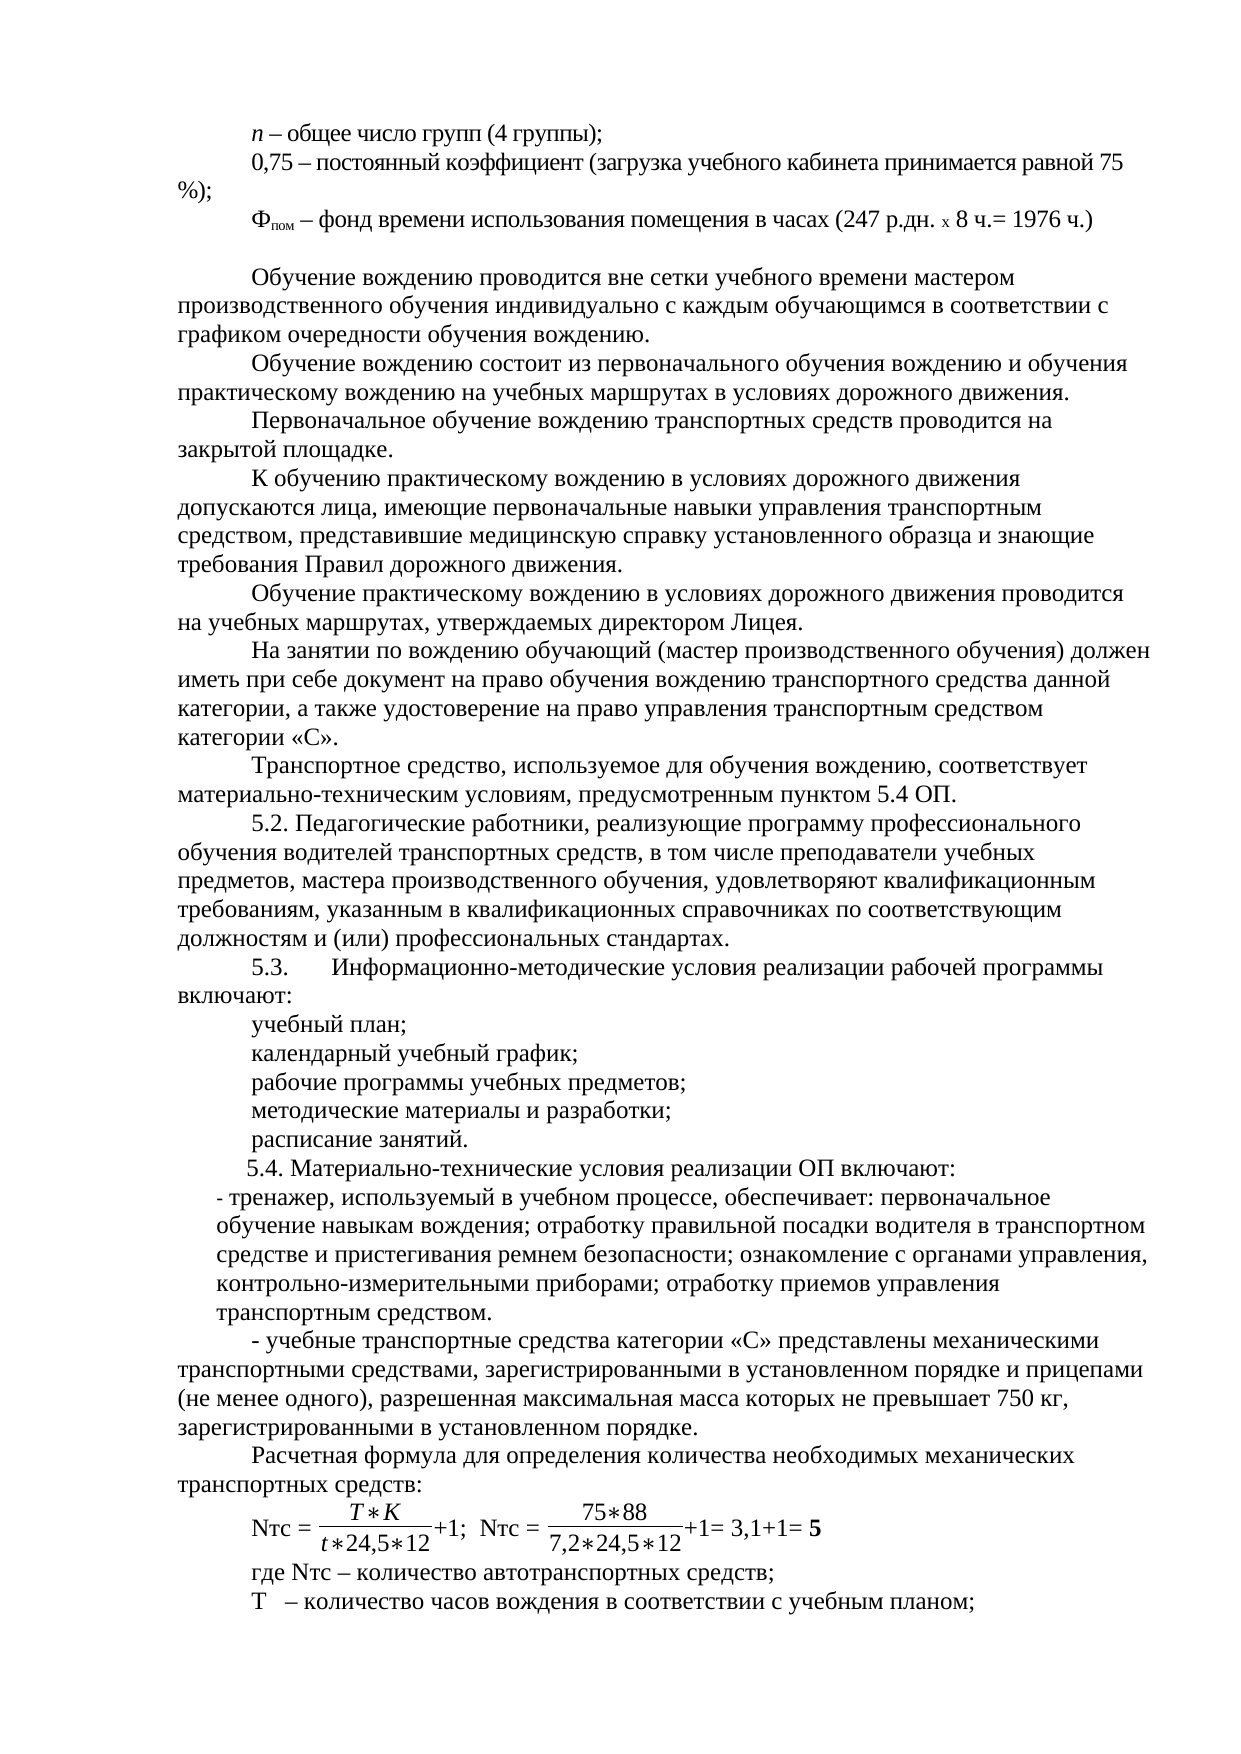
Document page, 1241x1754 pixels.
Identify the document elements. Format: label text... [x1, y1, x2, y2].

text 5.4. Материально-технические условия реализации ОП включают: [177, 1153, 1152, 1182]
text где Nтс – количество автотранспортных средств; [177, 1557, 1152, 1586]
text учебный план; [177, 1009, 1152, 1038]
text Nтс = +1; Nтс = +1= 3,1+1= 5 [177, 1498, 1152, 1557]
text Обучение вождению состоит из первоначального обучения вождению и обучения практическому вождению на учебных маршрутах в условиях дорожного движения. [177, 348, 1152, 406]
list - учебные транспортные средства категории «C» представлены механическими транспортными средствами, зарегистрированными в установленном порядке и прицепами (не менее одного), разрешенная максимальная масса которых не превышает 750 кг, зарегистрированными в установленном порядке. [177, 1326, 1152, 1441]
text календарный учебный график; [177, 1038, 1152, 1067]
list Информационно-методические условия реализации рабочей программы включают: [177, 952, 1152, 1009]
text Обучение практическому вождению в условиях дорожного движения проводится на учебных маршрутах, утверждаемых директором Лицея. [177, 578, 1152, 636]
text Расчетная формула для определения количества необходимых механических транспортных средств: [177, 1441, 1152, 1498]
text Фпом – фонд времени использования помещения в часах (247 р.дн. х 8 ч.= 1976 ч.) [177, 204, 1152, 233]
text расписание занятий. [177, 1124, 1152, 1153]
text n – общее число групп (4 группы); [177, 118, 1152, 147]
text Обучение вождению проводится вне сетки учебного времени мастером производственного обучения индивидуально с каждым обучающимся в соответствии с графиком очередности обучения вождению. [177, 262, 1152, 348]
text методические материалы и разработки; [177, 1096, 1152, 1124]
text На занятии по вождению обучающий (мастер производственного обучения) должен иметь при себе документ на право обучения вождению транспортного средства данной категории, а также удостоверение на право управления транспортным средством категории «С». [177, 636, 1152, 751]
text Первоначальное обучение вождению транспортных средств проводится на закрытой площадке. [177, 406, 1152, 463]
text рабочие программы учебных предметов; [177, 1067, 1152, 1096]
text Транспортное средство, используемое для обучения вождению, соответствует материально-техническим условиям, предусмотренным пунктом 5.4 ОП. [177, 751, 1152, 808]
text Т – количество часов вождения в соответствии с учебным планом; [177, 1586, 1152, 1614]
text 5.2. Педагогические работники, реализующие программу профессионального обучения водителей транспортных средств, в том числе преподаватели учебных предметов, мастера производственного обучения, удовлетворяют квалификационным требованиям, указанным в квалификационных справочниках по соответствующим должностям и (или) профессиональных стандартах. [177, 808, 1152, 952]
text - тренажер, используемый в учебном процессе, обеспечивает: первоначальное обучение навыкам вождения; отработку правильной посадки водителя в транспортном средстве и пристегивания ремнем безопасности; ознакомление с органами управления, контрольно-измерительными приборами; отработку приемов управления транспортным средством. [216, 1182, 1152, 1326]
text 0,75 – постоянный коэффициент (загрузка учебного кабинета принимается равной 75 %); [177, 147, 1152, 204]
text К обучению практическому вождению в условиях дорожного движения допускаются лица, имеющие первоначальные навыки управления транспортным средством, представившие медицинскую справку установленного образца и знающие требования Правил дорожного движения. [177, 463, 1152, 578]
